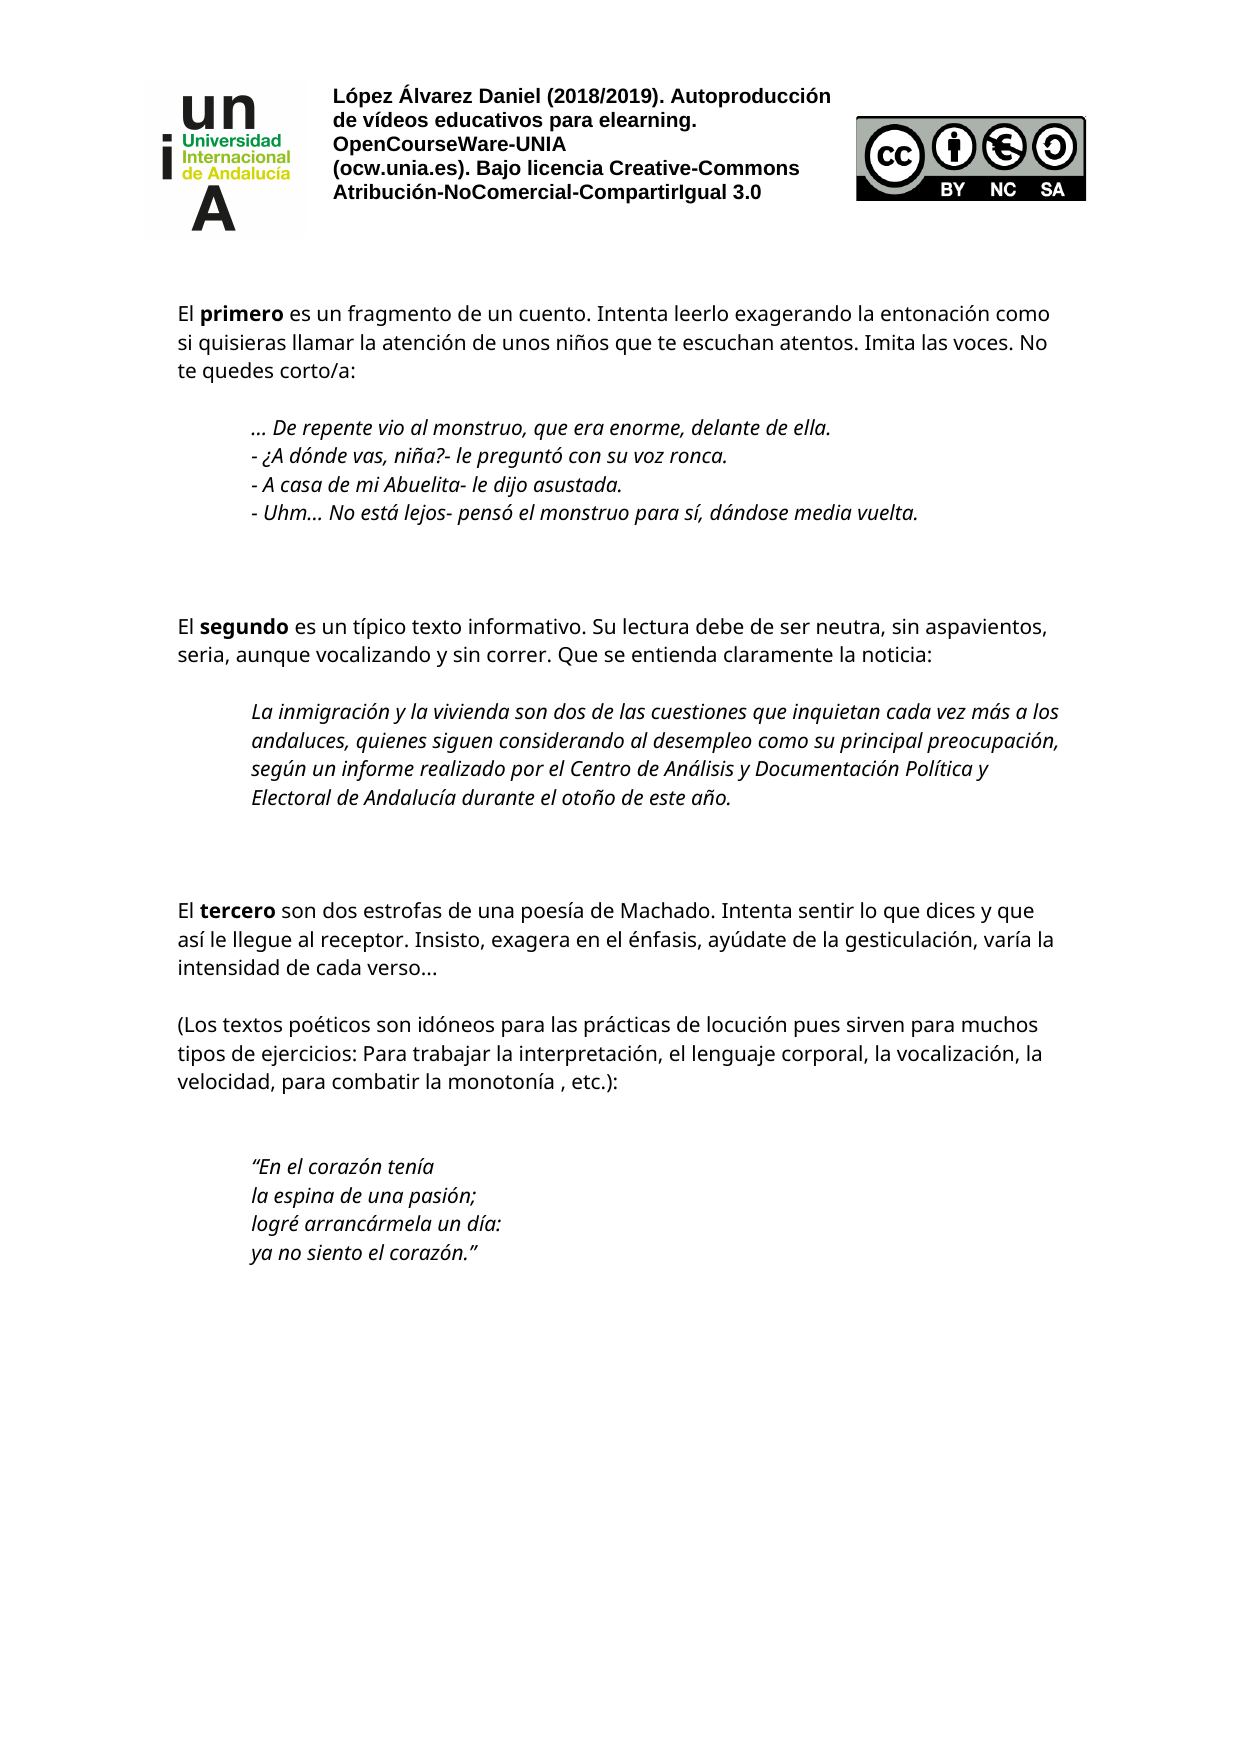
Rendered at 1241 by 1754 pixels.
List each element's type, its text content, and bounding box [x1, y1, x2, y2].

text El tercero son dos estrofas de una poesía de Machado. Intenta sentir lo que dices y que así le llegue al receptor. Insisto, exagera en el énfasis, ayúdate de la gesticulación, varía la intensidad de cada verso... [177, 897, 1063, 982]
text logré arrancármela un día: [251, 1209, 1063, 1238]
text - Uhm… No está lejos- pensó el monstruo para sí, dándose media vuelta. [251, 498, 1063, 527]
text El segundo es un típico texto informativo. Su lectura debe de ser neutra, sin aspavientos, seria, aunque vocalizando y sin correr. Que se entienda claramente la noticia: [177, 612, 1063, 669]
text El primero es un fragmento de un cuento. Intenta leerlo exagerando la entonación como si quisieras llamar la atención de unos niños que te escuchan atentos. Imita las voces. No te quedes corto/a: [177, 299, 1063, 385]
text … De repente vio al monstruo, que era enorme, delante de ella. [251, 413, 1063, 442]
text (Los textos poéticos son idóneos para las prácticas de locución pues sirven para muchos tipos de ejercicios: Para trabajar la interpretación, el lenguaje corporal, la vocalización, la velocidad, para combatir la monotonía , etc.): [177, 1010, 1063, 1096]
text “En el corazón tenía [251, 1152, 1063, 1181]
text La inmigración y la vivienda son dos de las cuestiones que inquietan cada vez más a los andaluces, quienes siguen considerando al desempleo como su principal preocupación, según un informe realizado por el Centro de Análisis y Documentación Política y Electoral de Andalucía durante el otoño de este año. [251, 697, 1063, 811]
text la espina de una pasión; [251, 1181, 1063, 1209]
text - ¿A dónde vas, niña?- le preguntó con su voz ronca. [251, 442, 1063, 470]
text - A casa de mi Abuelita- le dijo asustada. [251, 470, 1063, 498]
text ya no siento el corazón.” [251, 1238, 1063, 1266]
picture [144, 78, 306, 238]
